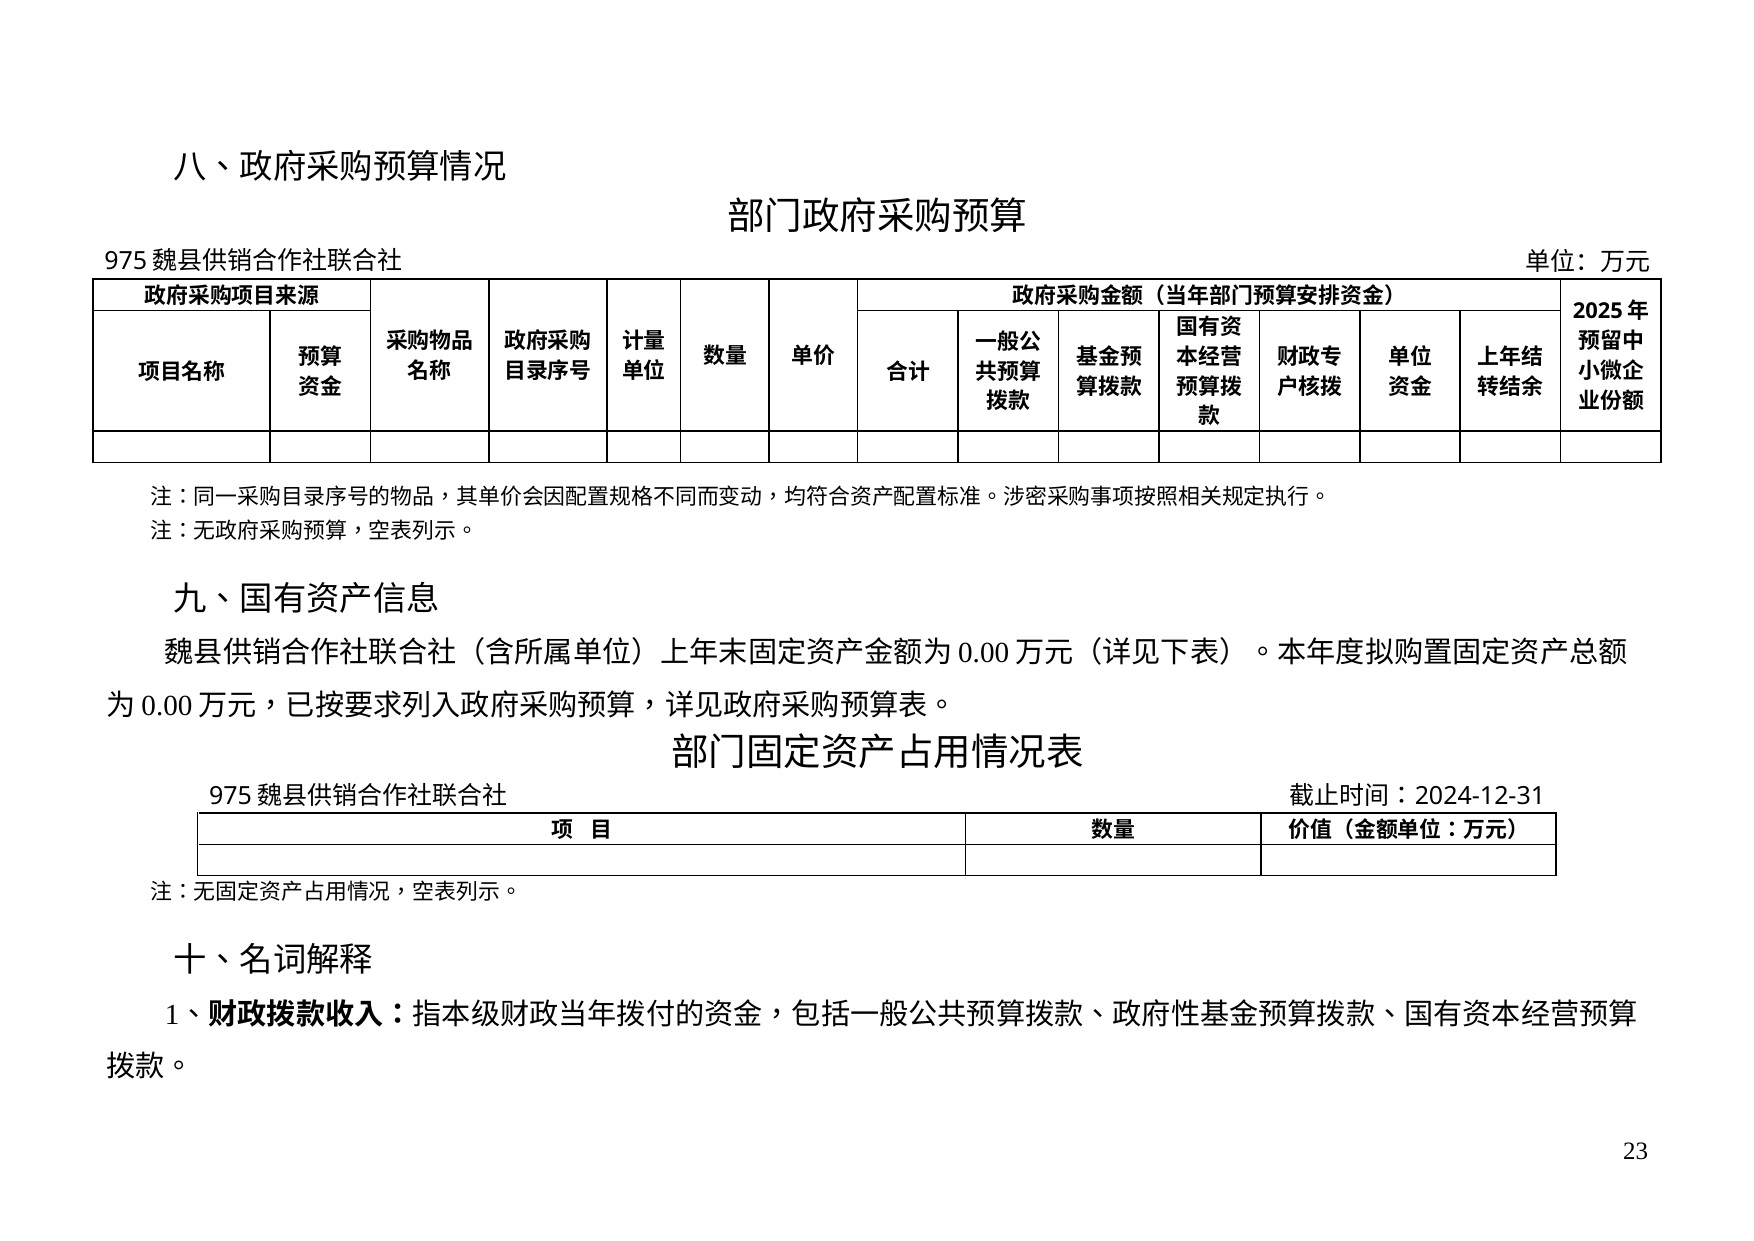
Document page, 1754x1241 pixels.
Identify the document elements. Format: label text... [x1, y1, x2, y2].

table_cell 采购物品名称 [371, 280, 488, 430]
table_cell [1561, 432, 1660, 462]
text 1、财政拨款收入：指本级财政当年拨付的资金，包括一般公共预算拨款、政府性基金预算拨款、国有资本经营预算拨款。 [106, 982, 1648, 1087]
text 九、国有资产信息 [106, 575, 1648, 620]
table_cell 国有资本经营预算拨款 [1160, 311, 1259, 430]
table_cell 政府采购金额（当年部门预算安排资金） [858, 280, 1560, 309]
text 部门政府采购预算 [106, 189, 1648, 240]
table_cell [1361, 432, 1459, 462]
table_cell [1262, 845, 1555, 875]
text 十、名词解释 [106, 936, 1648, 981]
table_cell 计量 单位 [608, 280, 680, 430]
text 注：无固定资产占用情况，空表列示。 [106, 876, 1648, 906]
table_header 单位：万元 [858, 242, 1660, 278]
table_cell 数量 [966, 814, 1260, 843]
table_cell [858, 432, 957, 462]
table_cell 基金预算拨款 [1059, 311, 1158, 430]
table_header 截止时间：2024-12-31 [966, 778, 1555, 812]
table_cell 预算 资金 [271, 311, 370, 430]
table_cell [959, 432, 1058, 462]
table_cell 数量 [681, 280, 768, 430]
table_cell 单价 [770, 280, 857, 430]
table_cell 一般公共预算拨款 [959, 311, 1058, 430]
table_cell [371, 432, 488, 462]
text 八、政府采购预算情况 [106, 143, 1648, 188]
table_cell 2025年 预留中 小微企 业份额 [1561, 280, 1660, 430]
table_cell 价值（金额单位：万元） [1262, 814, 1555, 843]
table_cell 政府采购项目来源 [94, 280, 370, 309]
table_cell [966, 845, 1260, 875]
table_cell 财政专户核拨 [1260, 311, 1359, 430]
text 注：无政府采购预算，空表列示。 [106, 515, 1648, 545]
table_cell [94, 432, 269, 462]
table_header 975魏县供销合作社联合社 [94, 242, 857, 278]
table_header 975魏县供销合作社联合社 [198, 778, 965, 812]
table_cell 合计 [858, 311, 957, 430]
table_cell [1260, 432, 1359, 462]
table_cell 单位 资金 [1361, 311, 1459, 430]
table_cell [770, 432, 857, 462]
table_cell [271, 432, 370, 462]
table_cell [1461, 432, 1560, 462]
table_cell [490, 432, 606, 462]
table_cell 政府采购目录序号 [490, 280, 606, 430]
table_cell [198, 845, 965, 875]
table_cell 项 目 [198, 813, 965, 843]
text 魏县供销合作社联合社（含所属单位）上年末固定资产金额为0.00万元（详见下表）。本年度拟购置固定资产总额为0.00万元，已按要求列入政府采购预算，详见政府采购预算表。 [106, 621, 1648, 725]
table_cell 项目名称 [94, 311, 269, 430]
table_cell [1059, 432, 1158, 462]
text 注：同一采购目录序号的物品，其单价会因配置规格不同而变动，均符合资产配置标准。涉密采购事项按照相关规定执行。 [106, 463, 1648, 515]
table_cell [608, 432, 680, 462]
table_cell 上年结转结余 [1461, 311, 1560, 430]
text 部门固定资产占用情况表 [106, 725, 1648, 776]
table_cell [1160, 432, 1259, 462]
table_cell [681, 432, 768, 462]
